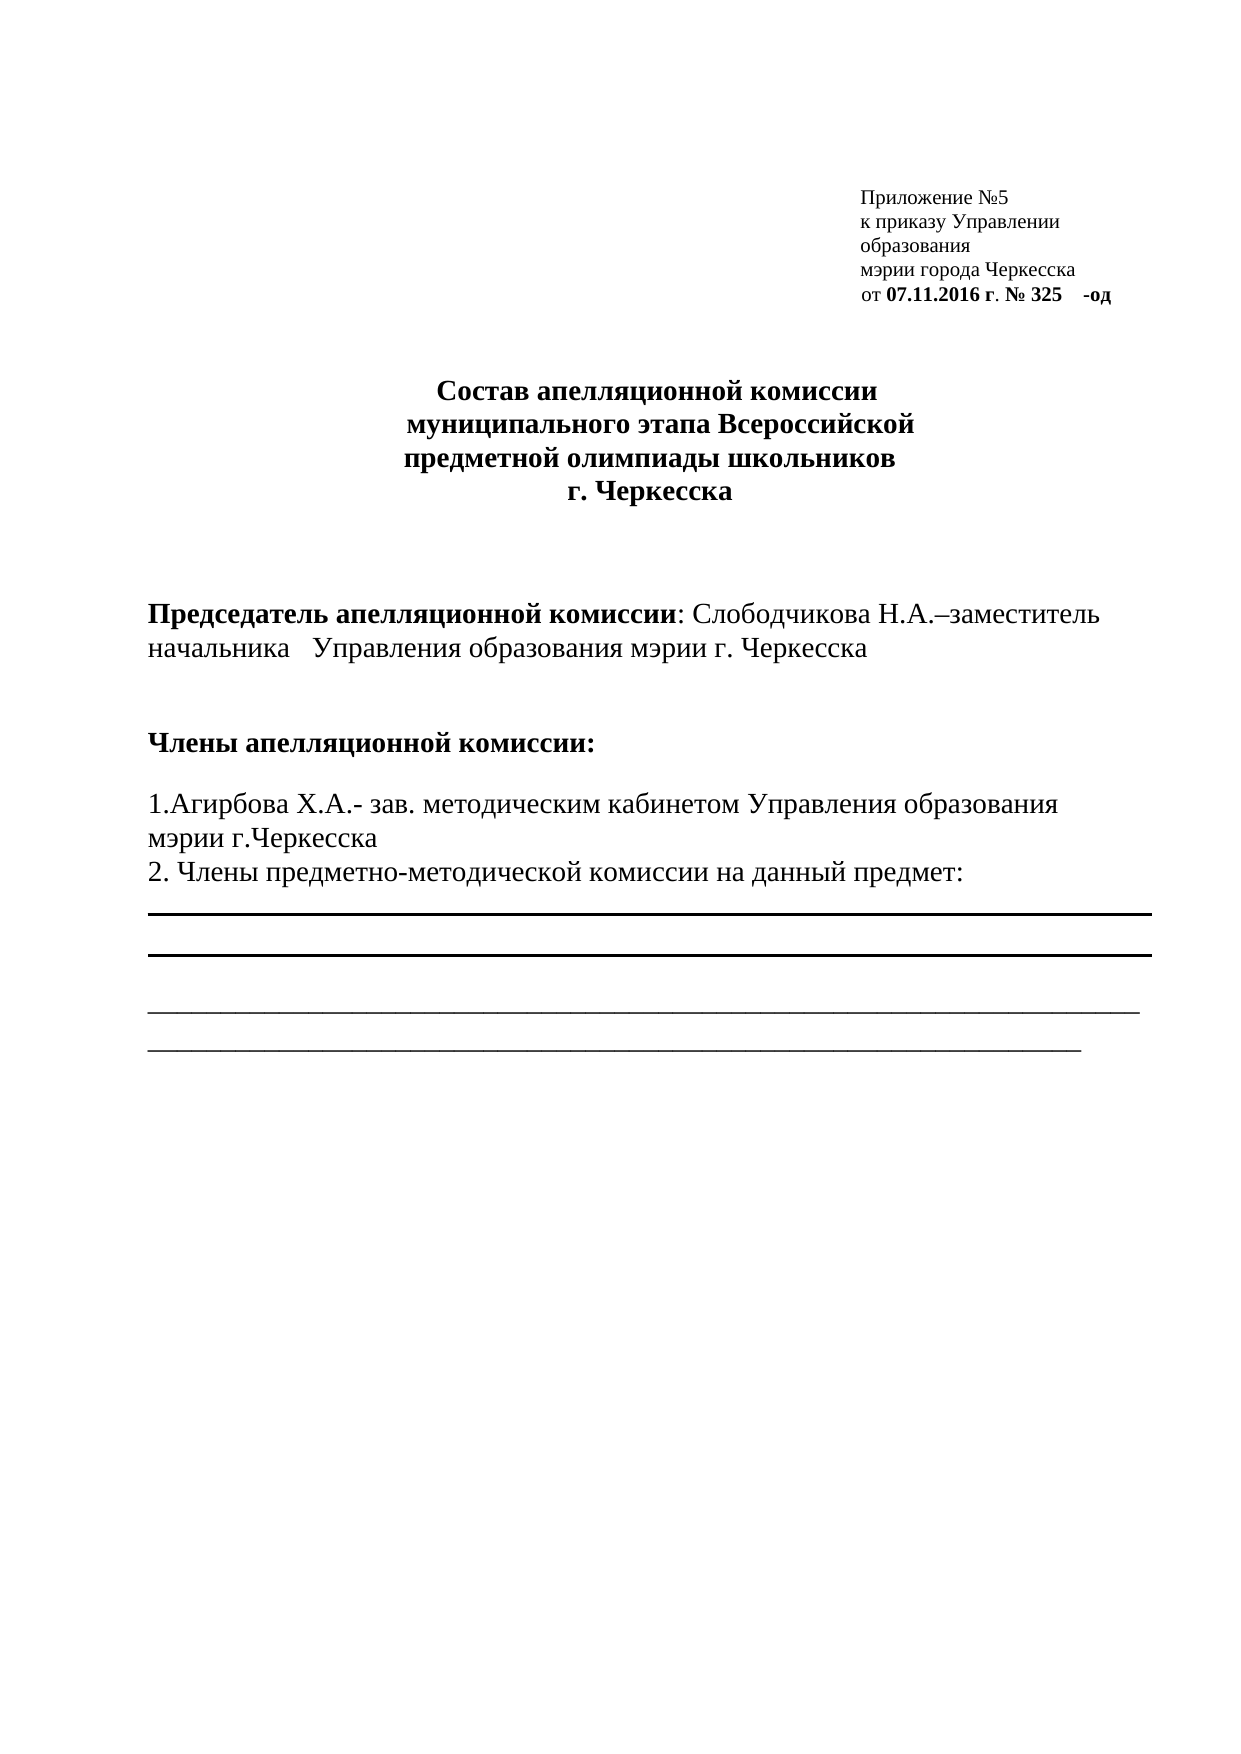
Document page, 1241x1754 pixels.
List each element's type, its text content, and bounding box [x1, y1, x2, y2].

text 2. Члены предметно-методической комиссии на данный предмет: [148, 854, 1152, 887]
text ____________________________________________________________________________________________________________________________________ [148, 983, 1152, 1055]
text Состав апелляционной комиссии [148, 373, 1152, 406]
text Председатель апелляционной комиссии: Слободчикова Н.А.–заместитель начальника Управления образования мэрии г. Черкесска [148, 596, 1152, 663]
text 1.Агирбова Х.А.- зав. методическим кабинетом Управления образования мэрии г.Черкесска [148, 787, 1152, 854]
text Члены апелляционной комиссии: [148, 725, 1152, 758]
text от 07.11.2016 г. № 325 -од [148, 281, 1152, 306]
text Приложение №5 к приказу Управлении образования [860, 185, 1152, 257]
text предметной олимпиады школьников [148, 440, 1152, 473]
text мэрии города Черкесска [860, 257, 1152, 281]
text г. Черкесска [148, 473, 1152, 507]
text муниципального этапа Всероссийской [148, 406, 1152, 440]
